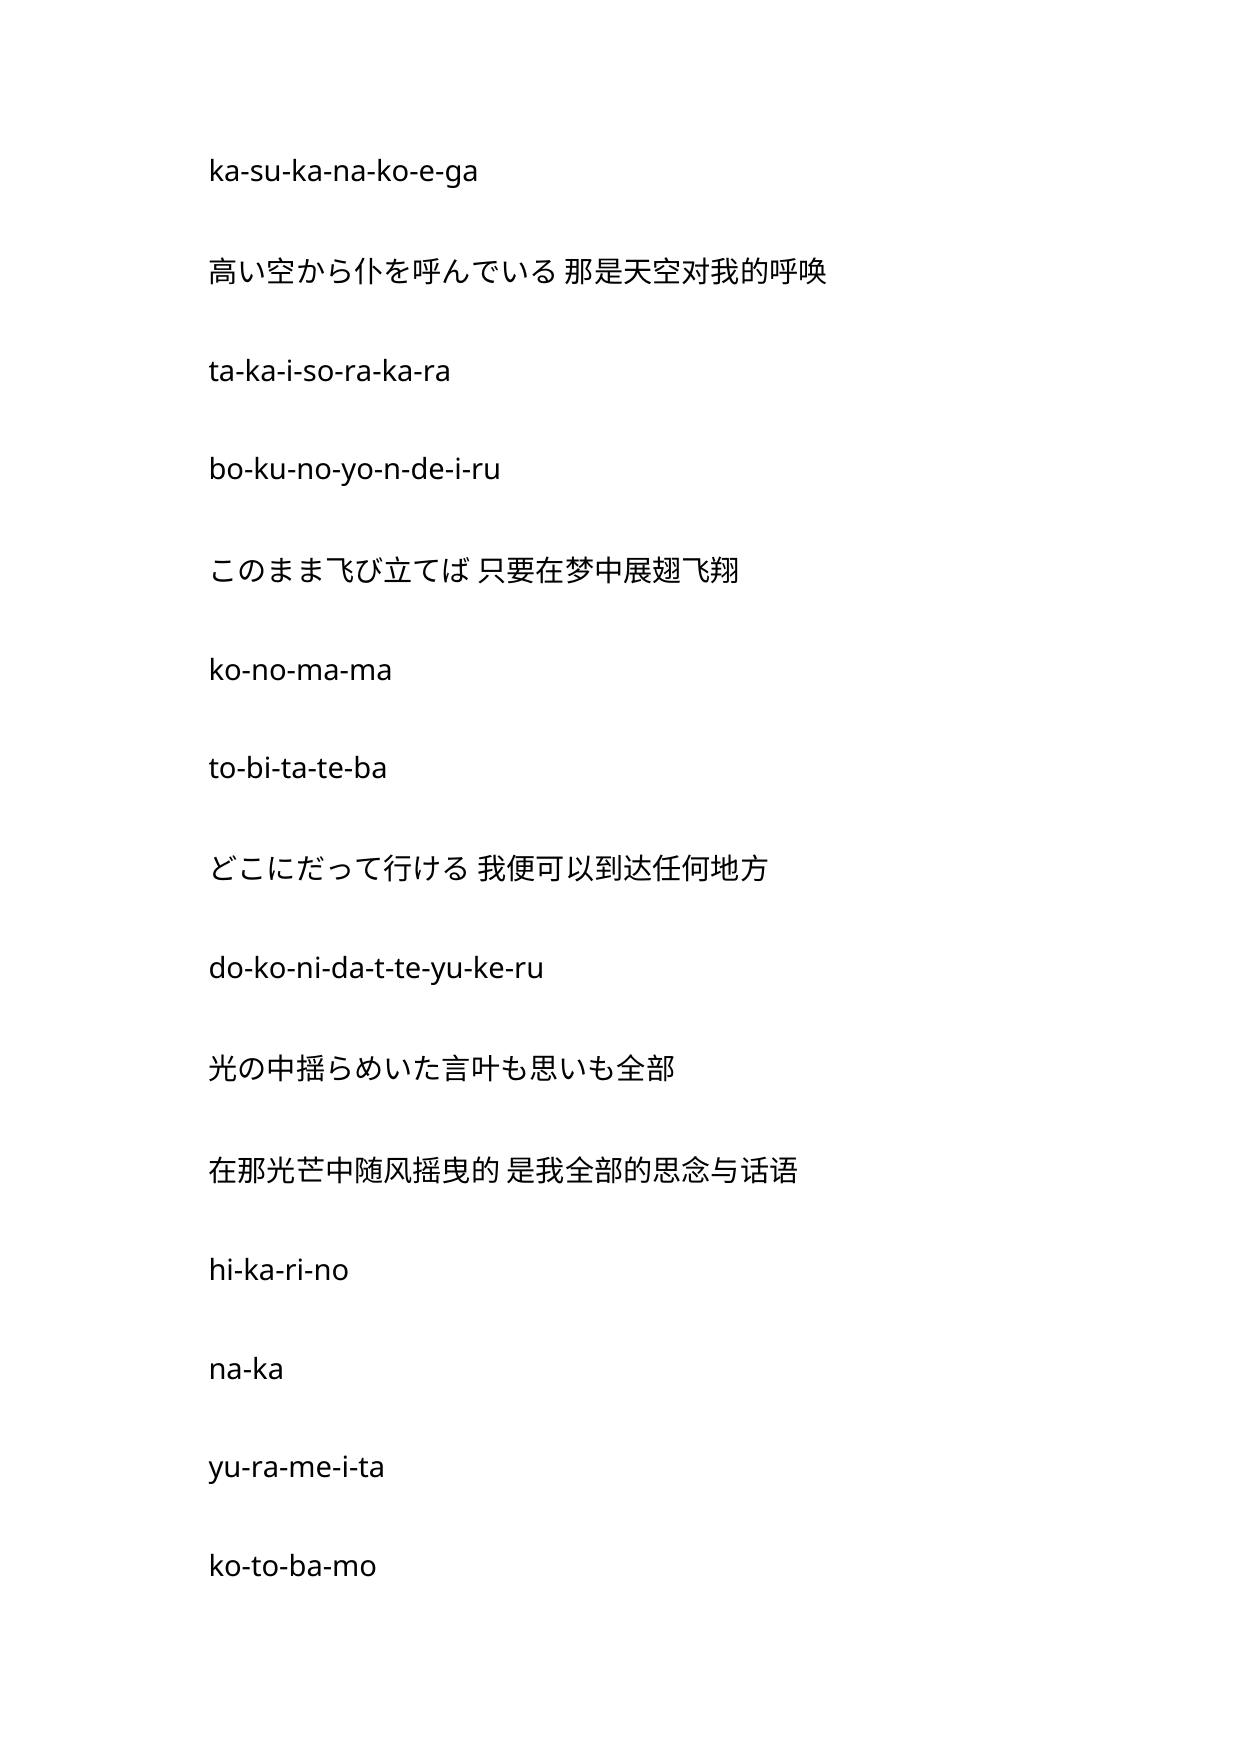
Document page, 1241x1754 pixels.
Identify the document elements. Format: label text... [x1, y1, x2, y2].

text どこにだって行ける 我便可以到达任何地方 [150, 846, 1090, 888]
text yu-ra-me-i-ta [150, 1446, 1090, 1486]
text ko-no-ma-ma [150, 649, 1090, 688]
text hi-ka-ri-no [150, 1249, 1090, 1289]
text このまま飞び立てば 只要在梦中展翅飞翔 [150, 547, 1090, 589]
text na-ka [150, 1348, 1090, 1388]
text 在那光芒中随风摇曳的 是我全部的思念与话语 [150, 1148, 1090, 1190]
text 高い空から仆を呼んでいる 那是天空对我的呼唤 [150, 248, 1090, 291]
text ka-su-ka-na-ko-e-ga [150, 150, 1090, 190]
text 光の中揺らめいた言叶も思いも全部 [150, 1046, 1090, 1088]
text bo-ku-no-yo-n-de-i-ru [150, 449, 1090, 488]
text to-bi-ta-te-ba [150, 747, 1090, 787]
text do-ko-ni-da-t-te-yu-ke-ru [150, 947, 1090, 987]
text ta-ka-i-so-ra-ka-ra [150, 350, 1090, 390]
text ko-to-ba-mo [150, 1545, 1090, 1584]
